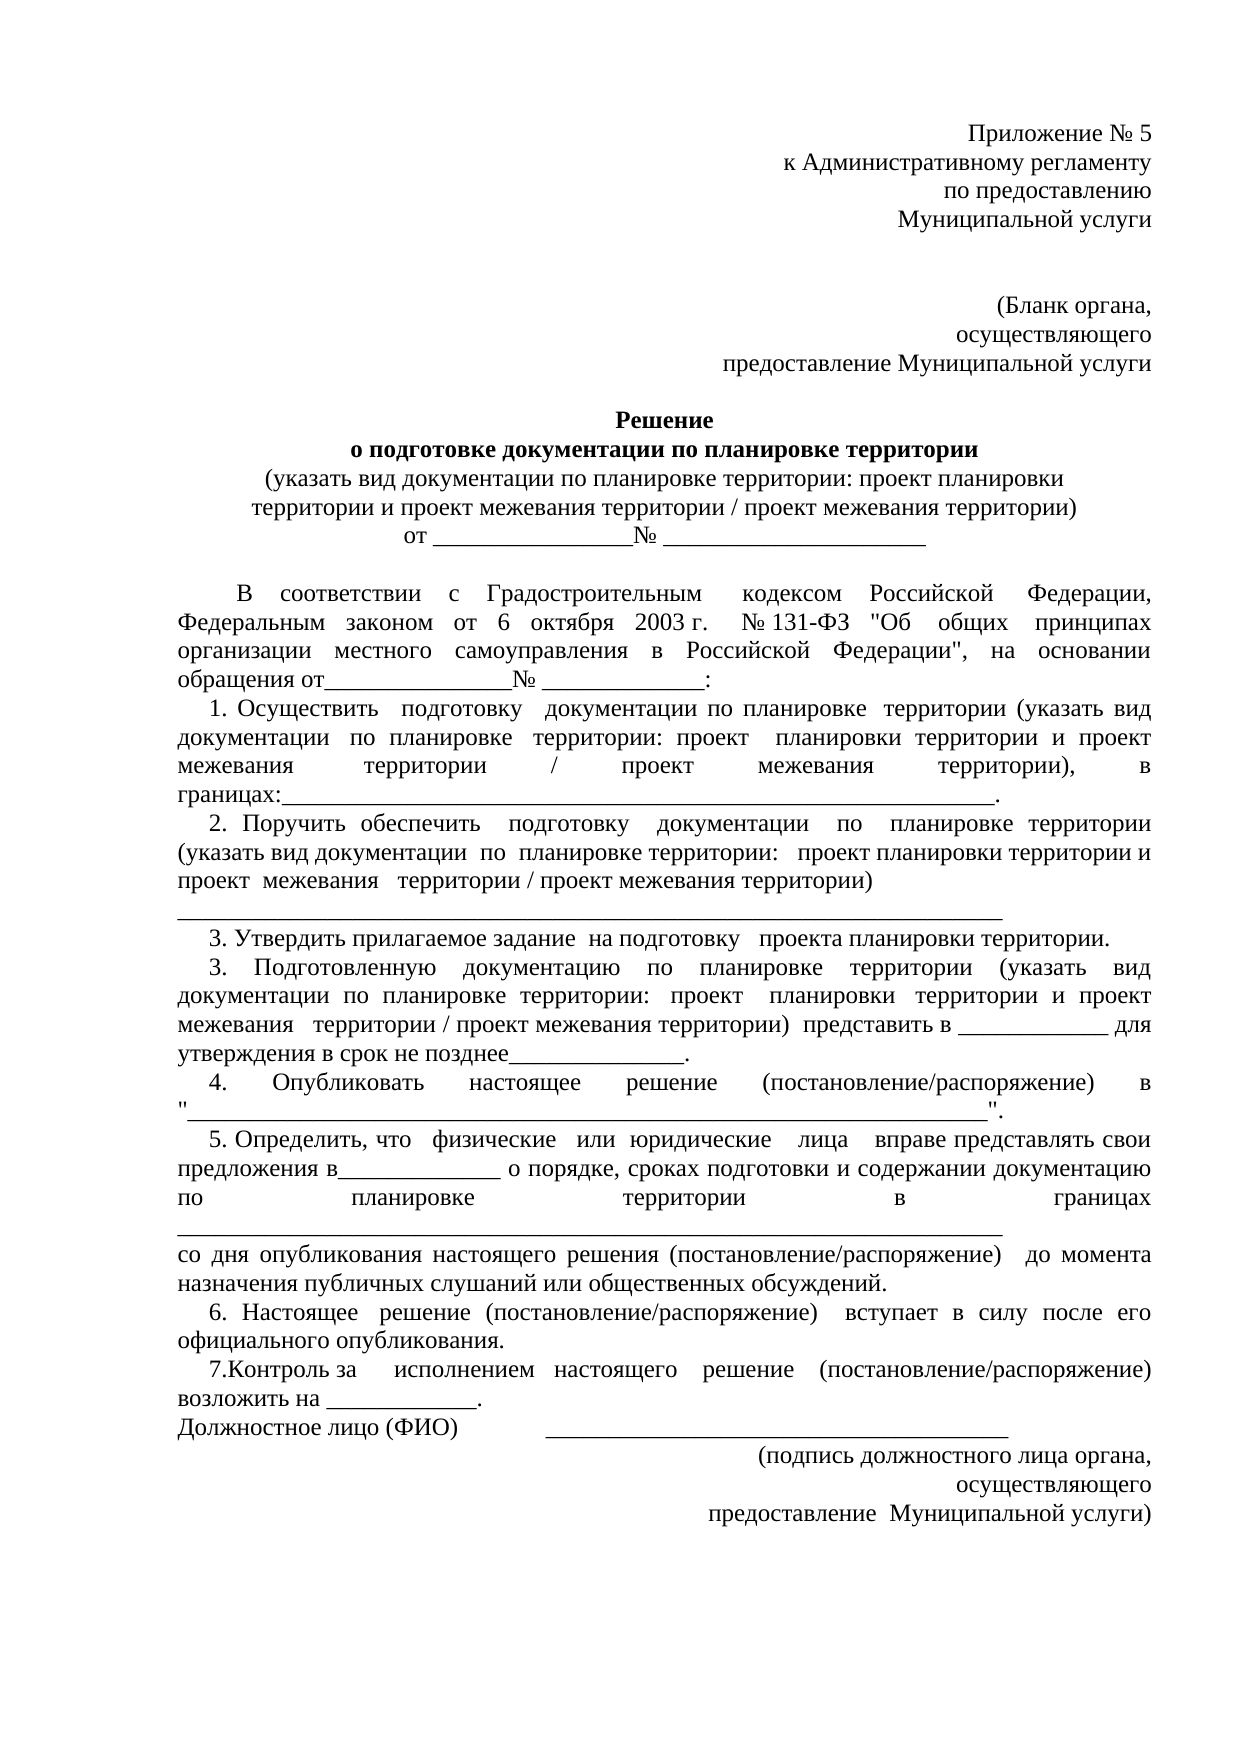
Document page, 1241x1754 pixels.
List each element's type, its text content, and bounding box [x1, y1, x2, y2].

text (подпись должностного лица органа, [177, 1441, 1152, 1469]
text Решение [177, 406, 1152, 434]
text (Бланк органа, [177, 291, 1152, 319]
text Приложение № 5 к Административному регламенту по предоставлению Муниципальной услуги [177, 118, 1152, 233]
text 3. Утвердить прилагаемое задание на подготовку проекта планировки территории. [177, 923, 1152, 952]
text 5. Определить, что физические или юридические лица вправе представлять свои предложения в_____________ о порядке, сроках подготовки и содержании документацию по планировке территории в границах __________________________________________________________________ [177, 1124, 1152, 1239]
text со дня опубликования настоящего решения (постановление/распоряжение) до момента назначения публичных слушаний или общественных обсуждений. [177, 1239, 1152, 1297]
text от ________________№ _____________________ [177, 521, 1152, 549]
text (указать вид документации по планировке территории: проект планировки [177, 463, 1152, 492]
text 6. Настоящее решение (постановление/распоряжение) вступает в силу после его официального опубликования. [177, 1297, 1152, 1354]
text территории и проект межевания территории / проект межевания территории) [177, 492, 1152, 521]
text 1. Осуществить подготовку документации по планировке территории (указать вид документации по планировке территории: проект планировки территории и проект межевания территории / проект межевания территории), в границах:_________________________________________________________. [177, 693, 1152, 808]
text 4. Опубликовать настоящее решение (постановление/распоряжение) в "________________________________________________________________". [177, 1067, 1152, 1124]
text 7.Контроль за исполнением настоящего решение (постановление/распоряжение) возложить на ____________. [177, 1354, 1152, 1412]
text осуществляющего [177, 1469, 1152, 1498]
text 3. Подготовленную документацию по планировке территории (указать вид документации по планировке территории: проект планировки территории и проект межевания территории / проект межевания территории) представить в ____________ для утверждения в срок не позднее______________. [177, 952, 1152, 1067]
text __________________________________________________________________ [177, 894, 1152, 923]
text Должностное лицо (ФИО) _____________________________________ [177, 1412, 1152, 1441]
text 2. Поручить обеспечить подготовку документации по планировке территории (указать вид документации по планировке территории: проект планировки территории и проект межевания территории / проект межевания территории) [177, 808, 1152, 894]
text В соответствии с Градостроительным кодексом Российской Федерации, Федеральным законом от 6 октября 2003 г. № 131-ФЗ "Об общих принципах организации местного самоуправления в Российской Федерации", на основании обращения от_______________№ _____________: [177, 578, 1152, 693]
text осуществляющего [177, 319, 1152, 348]
text предоставление Муниципальной услуги [177, 348, 1152, 377]
text предоставление Муниципальной услуги) [177, 1498, 1152, 1527]
text о подготовке документации по планировке территории [177, 434, 1152, 463]
